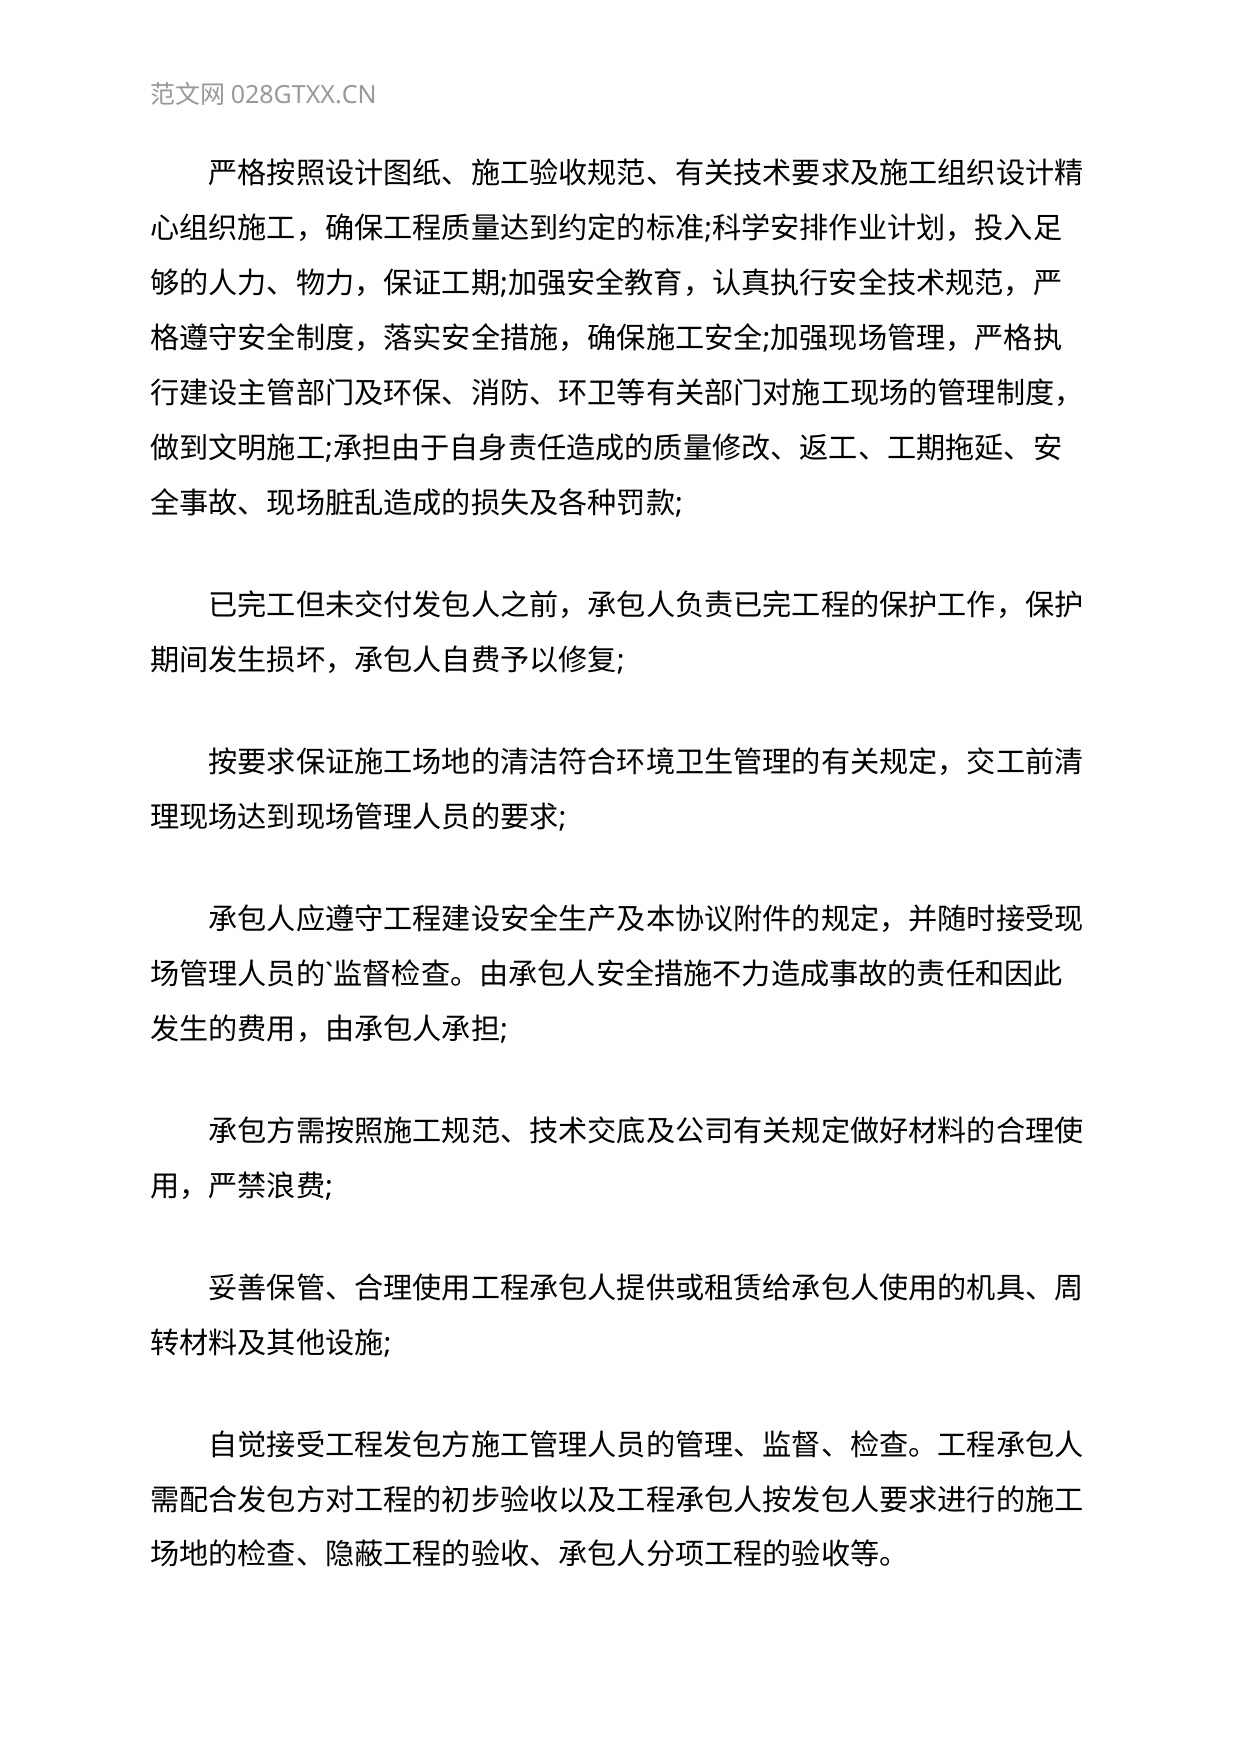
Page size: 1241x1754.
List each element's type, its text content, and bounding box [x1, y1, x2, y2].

text 按要求保证施工场地的清洁符合环境卫生管理的有关规定，交工前清理现场达到现场管理人员的要求; [150, 739, 1090, 836]
text 自觉接受工程发包方施工管理人员的管理、监督、检查。工程承包人需配合发包方对工程的初步验收以及工程承包人按发包人要求进行的施工场地的检查、隐蔽工程的验收、承包人分项工程的验收等。 [150, 1421, 1090, 1573]
text 承包方需按照施工规范、技术交底及公司有关规定做好材料的合理使用，严禁浪费; [150, 1107, 1090, 1205]
text 承包人应遵守工程建设安全生产及本协议附件的规定，并随时接受现场管理人员的`监督检查。由承包人安全措施不力造成事故的责任和因此发生的费用，由承包人承担; [150, 896, 1090, 1048]
text 妥善保管、合理使用工程承包人提供或租赁给承包人使用的机具、周转材料及其他设施; [150, 1264, 1090, 1362]
text 严格按照设计图纸、施工验收规范、有关技术要求及施工组织设计精心组织施工，确保工程质量达到约定的标准;科学安排作业计划，投入足够的人力、物力，保证工期;加强安全教育，认真执行安全技术规范，严格遵守安全制度，落实安全措施，确保施工安全;加强现场管理，严格执行建设主管部门及环保、消防、环卫等有关部门对施工现场的管理制度，做到文明施工;承担由于自身责任造成的质量修改、返工、工期拖延、安全事故、现场脏乱造成的损失及各种罚款; [150, 150, 1090, 522]
text 已完工但未交付发包人之前，承包人负责已完工程的保护工作，保护期间发生损坏，承包人自费予以修复; [150, 582, 1090, 679]
